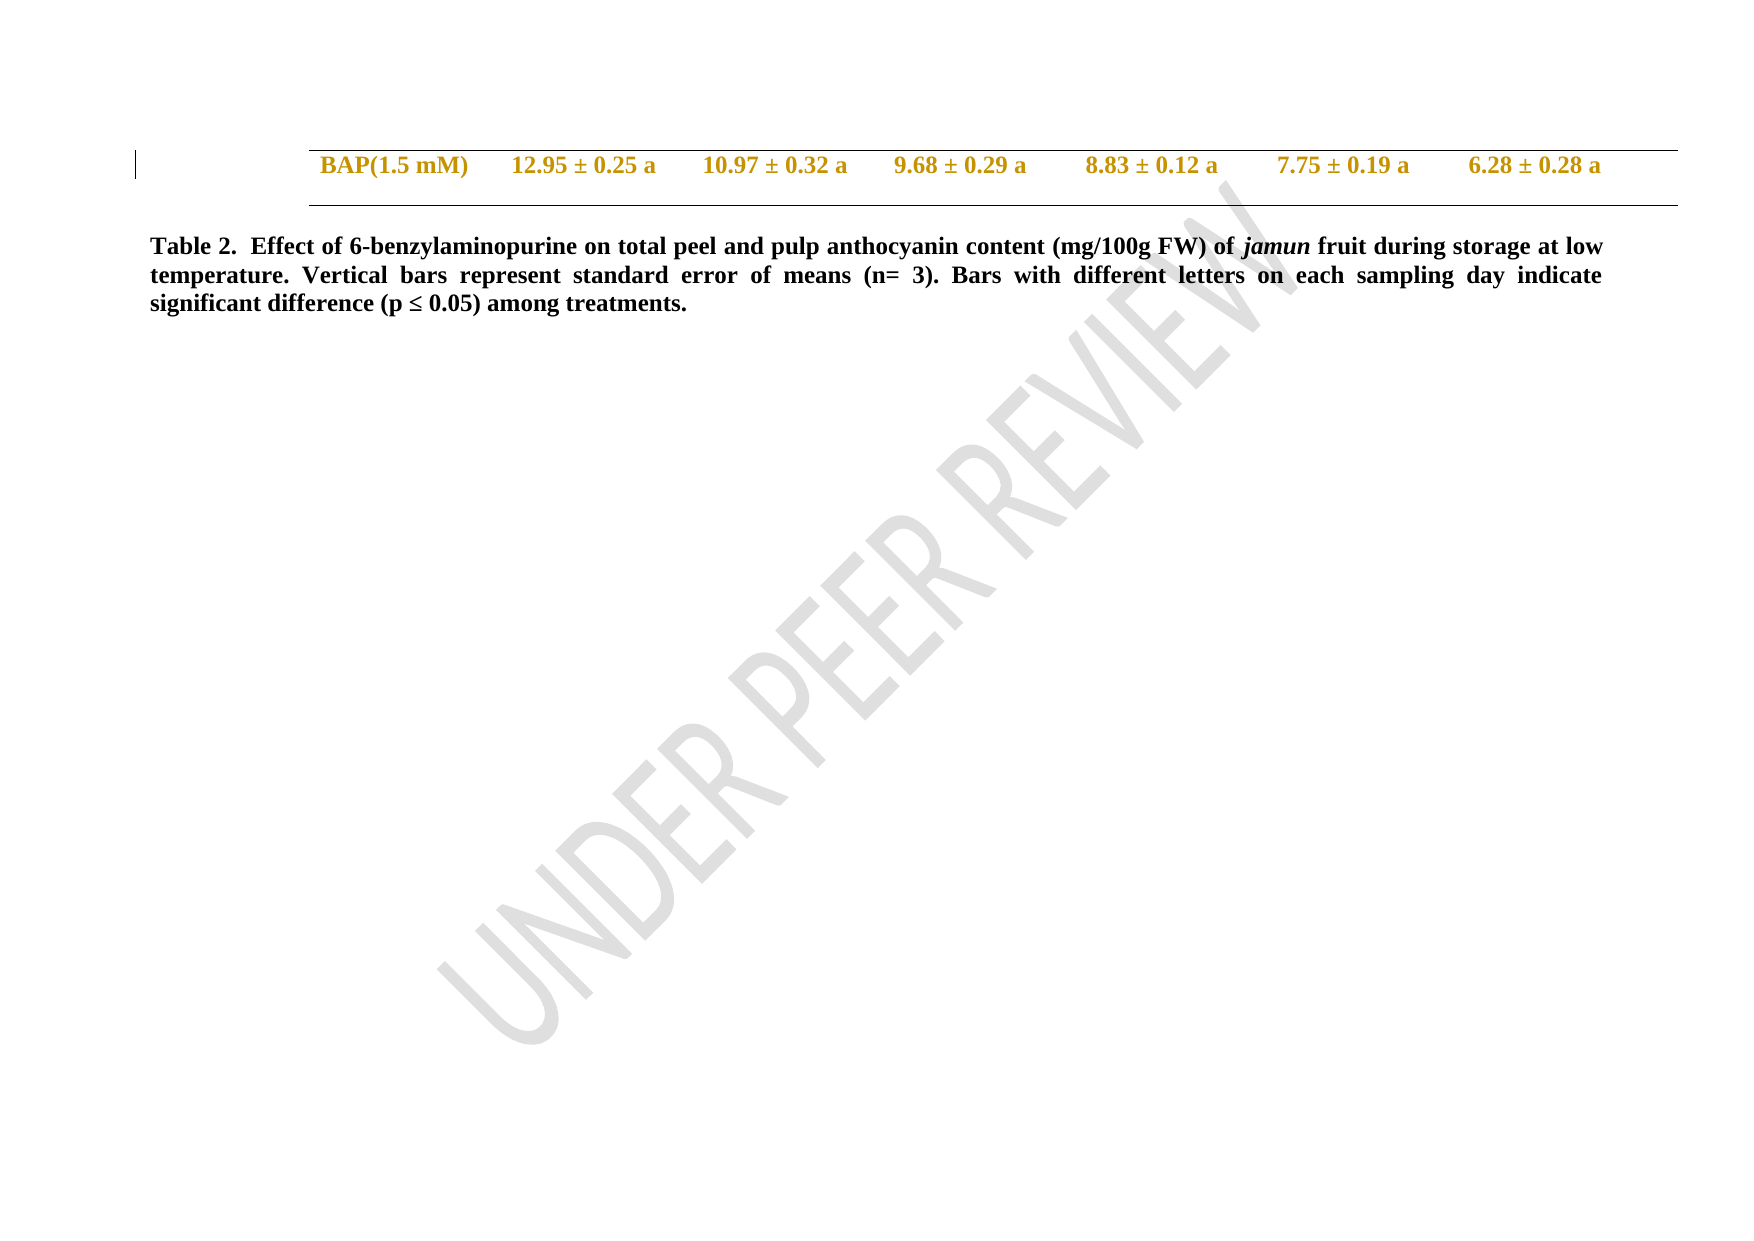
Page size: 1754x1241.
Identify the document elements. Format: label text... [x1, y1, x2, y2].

table_cell 12.95 ± 0.25 a [500, 151, 691, 205]
table_cell 9.68 ± 0.29 a [883, 151, 1074, 205]
table_cell 10.97 ± 0.32 a [691, 151, 883, 205]
table_cell 6.28 ± 0.28 a [1457, 151, 1678, 205]
table_cell 7.75 ± 0.19 a [1266, 151, 1457, 205]
table_cell 8.83 ± 0.12 a [1074, 151, 1266, 205]
table_cell BAP(1.5 mM) [309, 151, 500, 205]
text Table 2. Effect of 6-benzylaminopurine on total peel and pulp anthocyanin content (mg/100g FW) of jamun fruit during storage at low temperature. Vertical bars represent standard error of means (n= 3). Bars with different letters on each sampling day indicate significant difference (p ≤ 0.05) among treatments. [150, 231, 1604, 317]
